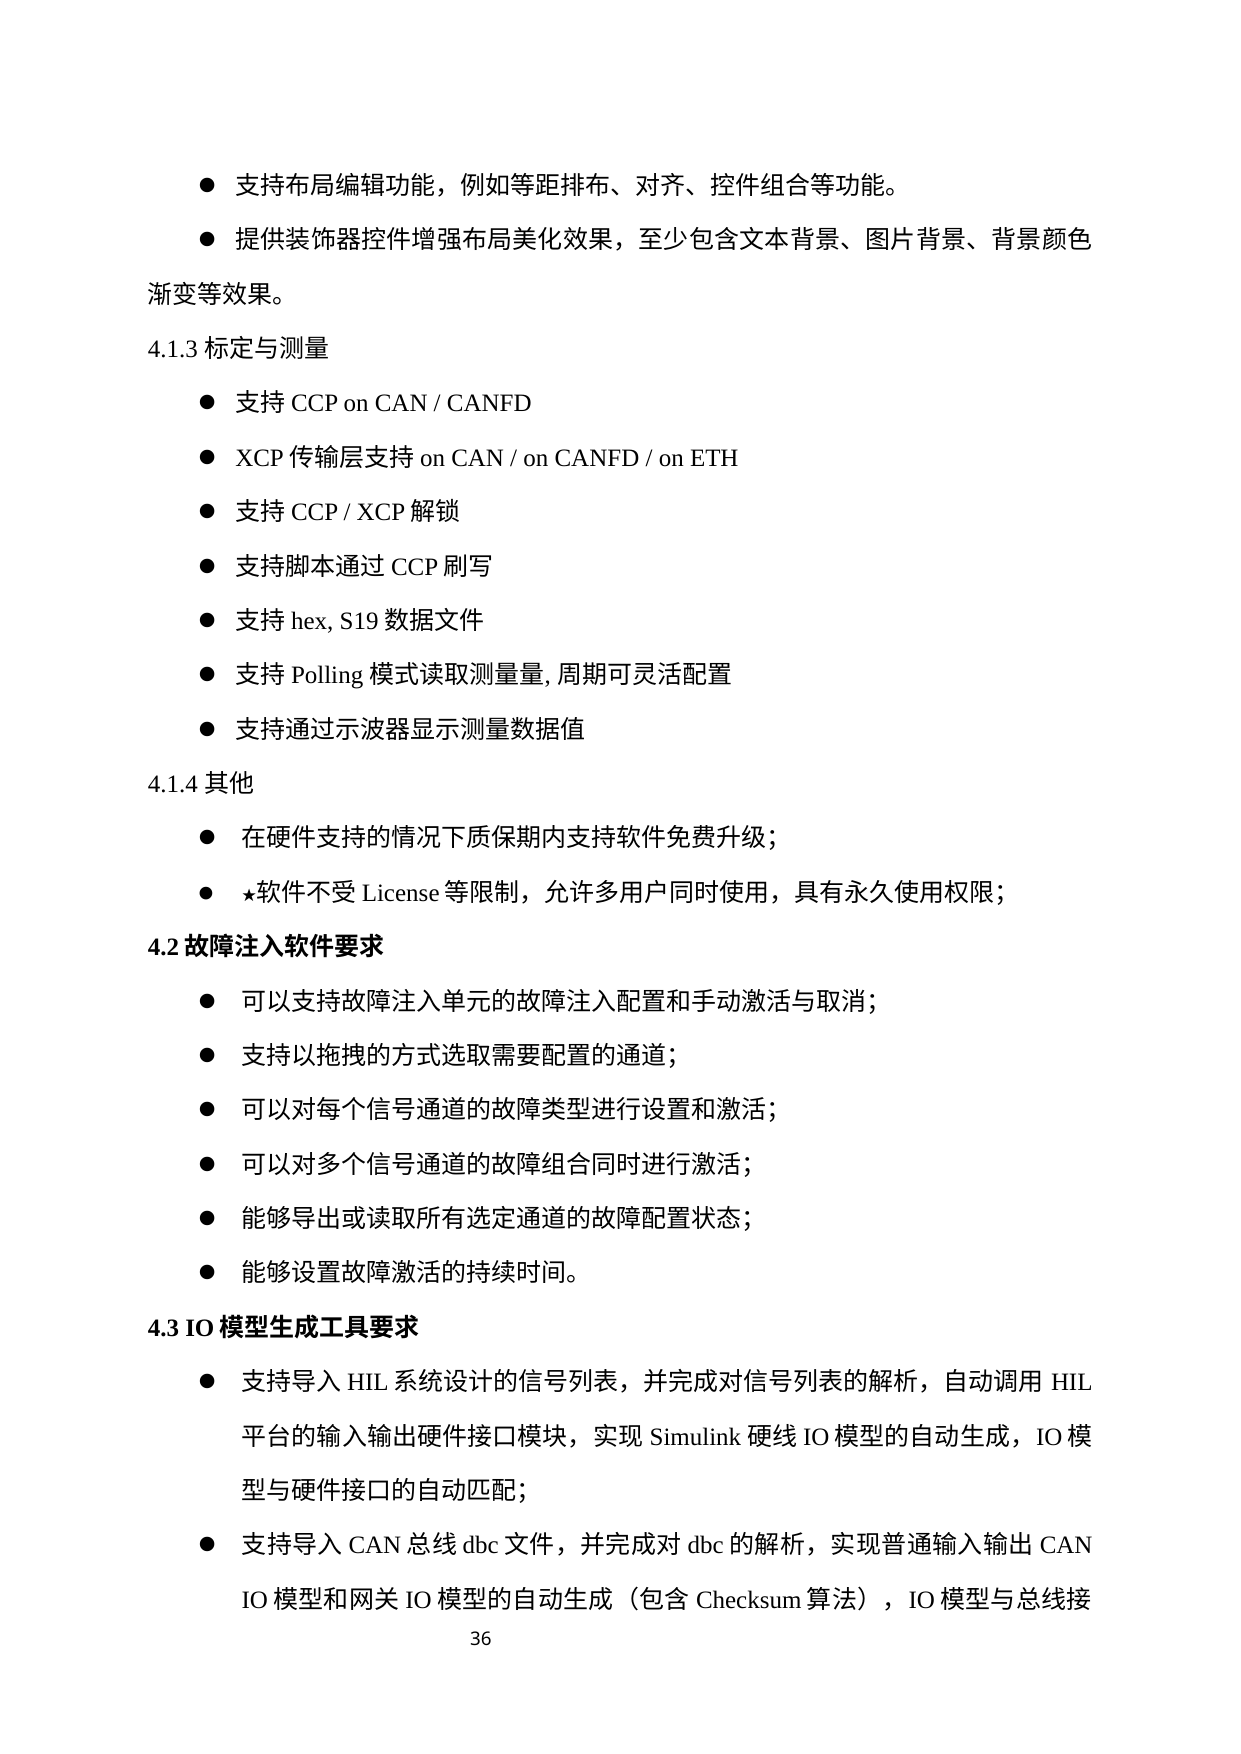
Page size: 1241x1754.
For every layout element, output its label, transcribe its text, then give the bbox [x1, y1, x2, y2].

list 能够导出或读取所有选定通道的故障配置状态； [198, 1198, 1092, 1235]
text 4.2故障注入软件要求 [148, 927, 1092, 963]
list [198, 1525, 1092, 1615]
list 提供装饰器控件增强布局美化效果，至少包含文本背景、图片背景、背景颜色渐变等效果。 [148, 220, 1092, 310]
list 可以对每个信号通道的故障类型进行设置和激活； [198, 1090, 1092, 1126]
list 可以支持故障注入单元的故障注入配置和手动激活与取消； [198, 981, 1092, 1017]
list 可以对多个信号通道的故障组合同时进行激活； [198, 1144, 1092, 1180]
list 4.1.4 其他 [148, 763, 1092, 800]
list 支持 hex, S19 数据文件 [148, 600, 1092, 637]
list 支持以拖拽的方式选取需要配置的通道； [198, 1035, 1092, 1072]
list 支持布局编辑功能，例如等距排布、对齐、控件组合等功能。 [148, 165, 1092, 202]
list 支持 CCP on CAN / CANFD [148, 383, 1092, 419]
list 支持 CCP / XCP 解锁 [148, 492, 1092, 528]
list 支持 Polling 模式读取测量量, 周期可灵活配置 [148, 655, 1092, 691]
list ★软件不受License等限制，允许多用户同时使用，具有永久使用权限； [198, 872, 1092, 908]
list 能够设置故障激活的持续时间。 [198, 1253, 1092, 1289]
list 支持导入HIL系统设计的信号列表，并完成对信号列表的解析，自动调用HIL平台的输入输出硬件接口模块，实现Simulink 硬线IO模型的自动生成，IO模型与硬件接口的自动匹配； [198, 1362, 1092, 1507]
list 在硬件支持的情况下质保期内支持软件免费升级； [198, 818, 1092, 854]
list 支持通过示波器显示测量数据值 [148, 709, 1092, 745]
list XCP 传输层支持 on CAN / on CANFD / on ETH [148, 437, 1092, 473]
list 支持脚本通过 CCP 刷写 [148, 546, 1092, 582]
text 4.3 IO模型生成工具要求 [148, 1307, 1092, 1343]
list 4.1.3 标定与测量 [148, 328, 1092, 365]
